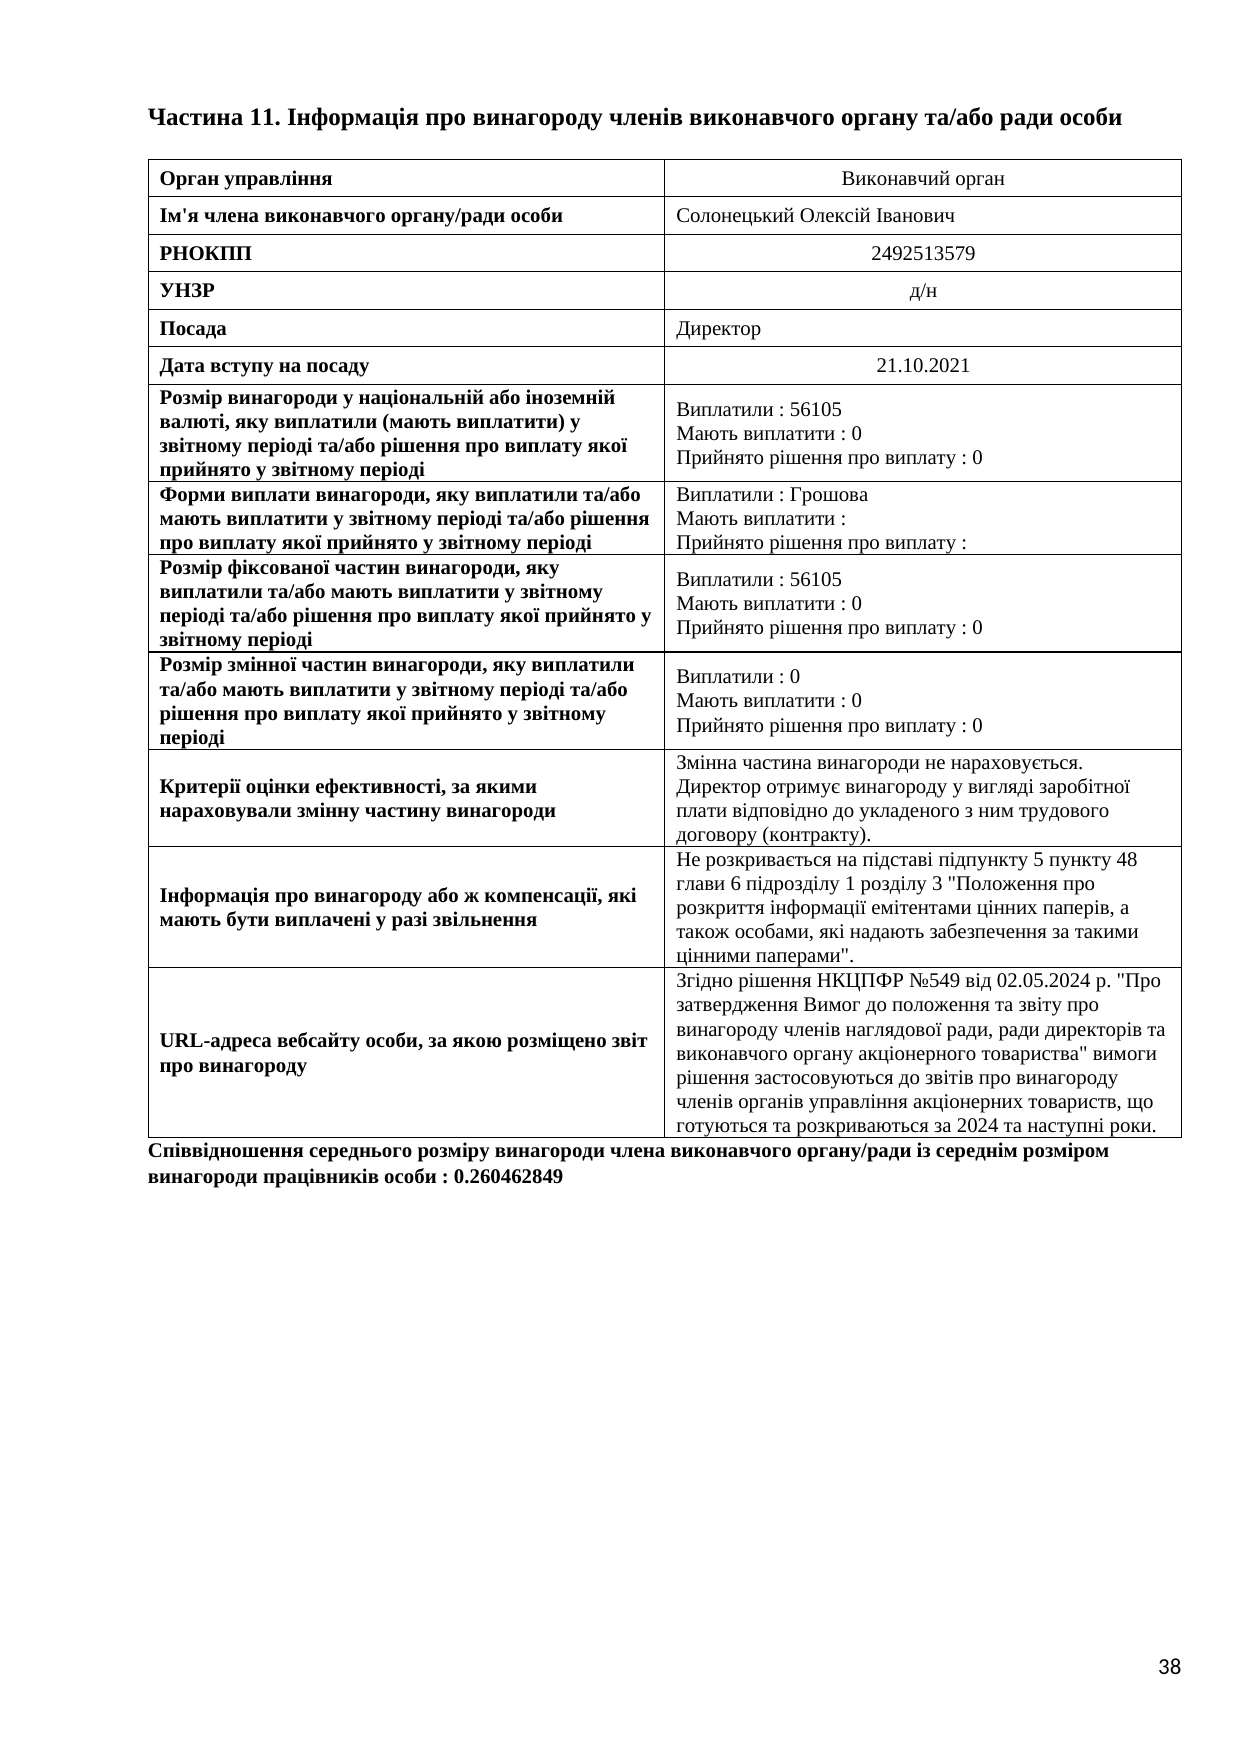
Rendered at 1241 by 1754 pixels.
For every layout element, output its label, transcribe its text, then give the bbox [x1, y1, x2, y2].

table_cell Інформація про винагороду або ж компенсації, які мають бути виплачені у разі звільнення [149, 847, 664, 967]
table_cell Розмір винагороди у національній або іноземній валюті, яку виплатили (мають виплатити) у звітному періоді та/або рішення про виплату якої прийнято у звітному періоді [149, 385, 664, 481]
table_cell д/н [665, 272, 1181, 308]
table_cell Посада [149, 310, 664, 346]
table_cell Виплатили : 56105 Мають виплатити : 0 Прийнято рішення про виплату : 0 [665, 385, 1181, 481]
table_cell Дата вступу на посаду [149, 347, 664, 383]
table_cell Виплатили : Грошова Мають виплатити : Прийнято рішення про виплату : [665, 482, 1181, 554]
table_cell Ім'я члена виконавчого органу/ради особи [149, 197, 664, 233]
table_header Виконавчий орган [665, 160, 1181, 196]
table_cell Розмір фіксованої частин винагороди, яку виплатили та/або мають виплатити у звітному періоді та/або рішення про виплату якої прийнято у звітному періоді [149, 555, 664, 651]
table_cell Виплатили : 0 Мають виплатити : 0 Прийнято рішення про виплату : 0 [665, 653, 1181, 749]
table_cell Форми виплати винагороди, яку виплатили та/або мають виплатити у звітному періоді та/або рішення про виплату якої прийнято у звітному періоді [149, 482, 664, 554]
table_cell РНОКПП [149, 235, 664, 271]
table_cell URL-адреса вебсайту особи, за якою розміщено звіт про винагороду [149, 968, 664, 1137]
table_cell Директор [665, 310, 1181, 346]
table_cell Не розкривається на пiдставi пiдпункту 5 пункту 48 глави 6 пiдроздiлу 1 роздiлу 3 "Положення про розкриття iнформацiї емiтентами цiнних паперiв, а також особами, якi надають забезпечення за такими цiнними паперами". [665, 847, 1181, 967]
table_cell 21.10.2021 [665, 347, 1181, 383]
table_cell Згідно рішення НКЦПФР №549 від 02.05.2024 р. "Про затвердження Вимог до положення та звіту про винагороду членів наглядової ради, ради директорів та виконавчого органу акціонерного товариства" вимоги рішення застосовуються до звітів про винагороду членів органів управління акціонерних товариств, що готуються та розкриваються за 2024 та наступні роки. [665, 968, 1181, 1137]
table_cell Виплатили : 56105 Мають виплатити : 0 Прийнято рішення про виплату : 0 [665, 555, 1181, 651]
table_cell УНЗР [149, 272, 664, 308]
text Частина 11. Інформація про винагороду членів виконавчого органу та/або ради особи [148, 102, 1181, 131]
table_cell 2492513579 [665, 235, 1181, 271]
table_cell Солонецький Олексiй Iванович [665, 197, 1181, 233]
table_cell Змiнна частина винагороди не нараховується. Директор отримує винагороду у виглядi заробiтної плати вiдповiдно до укладеного з ним трудового договору (контракту). [665, 750, 1181, 846]
table_cell Критерії оцінки ефективності, за якими нараховували змінну частину винагороди [149, 750, 664, 846]
text Співвідношення середнього розміру винагороди члена виконавчого органу/ради із середнім розміром винагороди працівників особи : 0.260462849 [148, 1138, 1181, 1188]
table_header Орган управління [149, 160, 664, 196]
table_cell Розмір змінної частин винагороди, яку виплатили та/або мають виплатити у звітному періоді та/або рішення про виплату якої прийнято у звітному періоді [149, 653, 664, 749]
